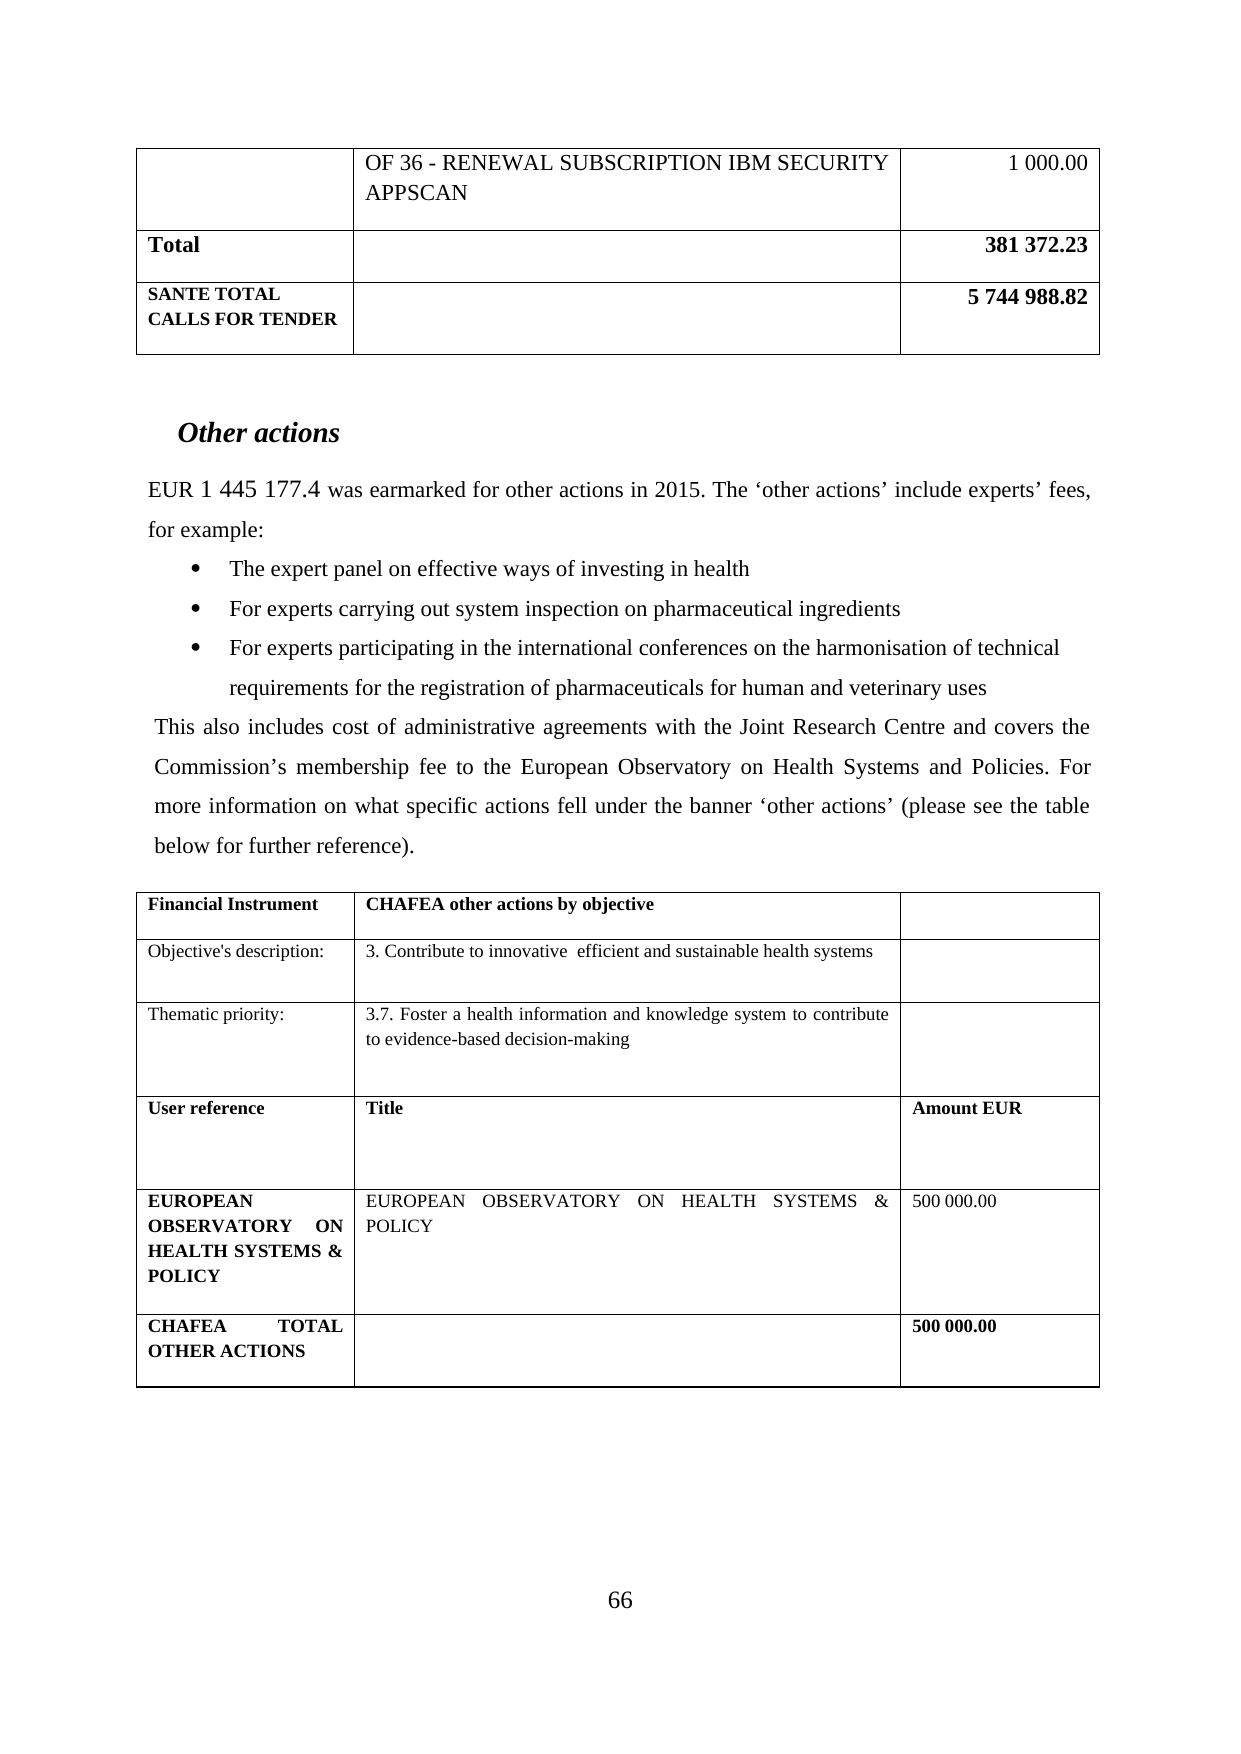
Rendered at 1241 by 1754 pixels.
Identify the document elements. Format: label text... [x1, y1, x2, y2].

table_cell [901, 940, 1099, 1002]
table_cell 500 000.00 [901, 1315, 1099, 1386]
table_header CHAFEA other actions by objective [355, 893, 900, 939]
list For experts participating in the international conferences on the harmonisation of technical requirements for the registration of pharmaceuticals for human and veterinary uses [192, 634, 1093, 700]
text EUR 1 445 177.4 was earmarked for other actions in 2015. The ‘other actions’ include experts’ fees, for example: [148, 474, 1093, 542]
table_cell SANTE TOTAL CALLS FOR TENDER [137, 283, 353, 354]
table_cell 381 372.23 [901, 231, 1099, 282]
list Other actions [177, 415, 1093, 449]
table_cell Thematic priority: [137, 1003, 354, 1096]
table_cell [355, 1315, 900, 1386]
text This also includes cost of administrative agreements with the Joint Research Centre and covers the Commission’s membership fee to the European Observatory on Health Systems and Policies. For more information on what specific actions fell under the banner ‘other actions’ (please see the table below for further reference). [154, 713, 1093, 858]
table_cell EUROPEAN OBSERVATORY ON HEALTH SYSTEMS & POLICY [137, 1190, 354, 1314]
table_cell [901, 1003, 1099, 1096]
list For experts carrying out system inspection on pharmaceutical ingredients [192, 595, 1093, 621]
table_cell 3. Contribute to innovative efficient and sustainable health systems [355, 940, 900, 1002]
table_cell EUROPEAN OBSERVATORY ON HEALTH SYSTEMS & POLICY [355, 1190, 900, 1314]
table_header [901, 893, 1099, 939]
table_cell Title [355, 1097, 900, 1189]
table_cell OF 36 - RENEWAL SUBSCRIPTION IBM SECURITY APPSCAN [354, 149, 900, 230]
table_header Financial Instrument [137, 893, 354, 939]
table_cell [354, 231, 900, 282]
table_cell Objective's description: [137, 940, 354, 1002]
table_cell [354, 283, 900, 354]
table_cell [137, 149, 353, 230]
table_cell Amount EUR [901, 1097, 1099, 1189]
table_cell CHAFEA TOTAL OTHER ACTIONS [137, 1315, 354, 1386]
table_cell 5 744 988.82 [901, 283, 1099, 354]
table_cell 1 000.00 [901, 149, 1099, 230]
table_cell Total [137, 231, 353, 282]
table_cell User reference [137, 1097, 354, 1189]
list The expert panel on effective ways of investing in health [192, 555, 1093, 582]
table_cell 500 000.00 [901, 1190, 1099, 1314]
table_cell 3.7. Foster a health information and knowledge system to contribute to evidence-based decision-making [355, 1003, 900, 1096]
